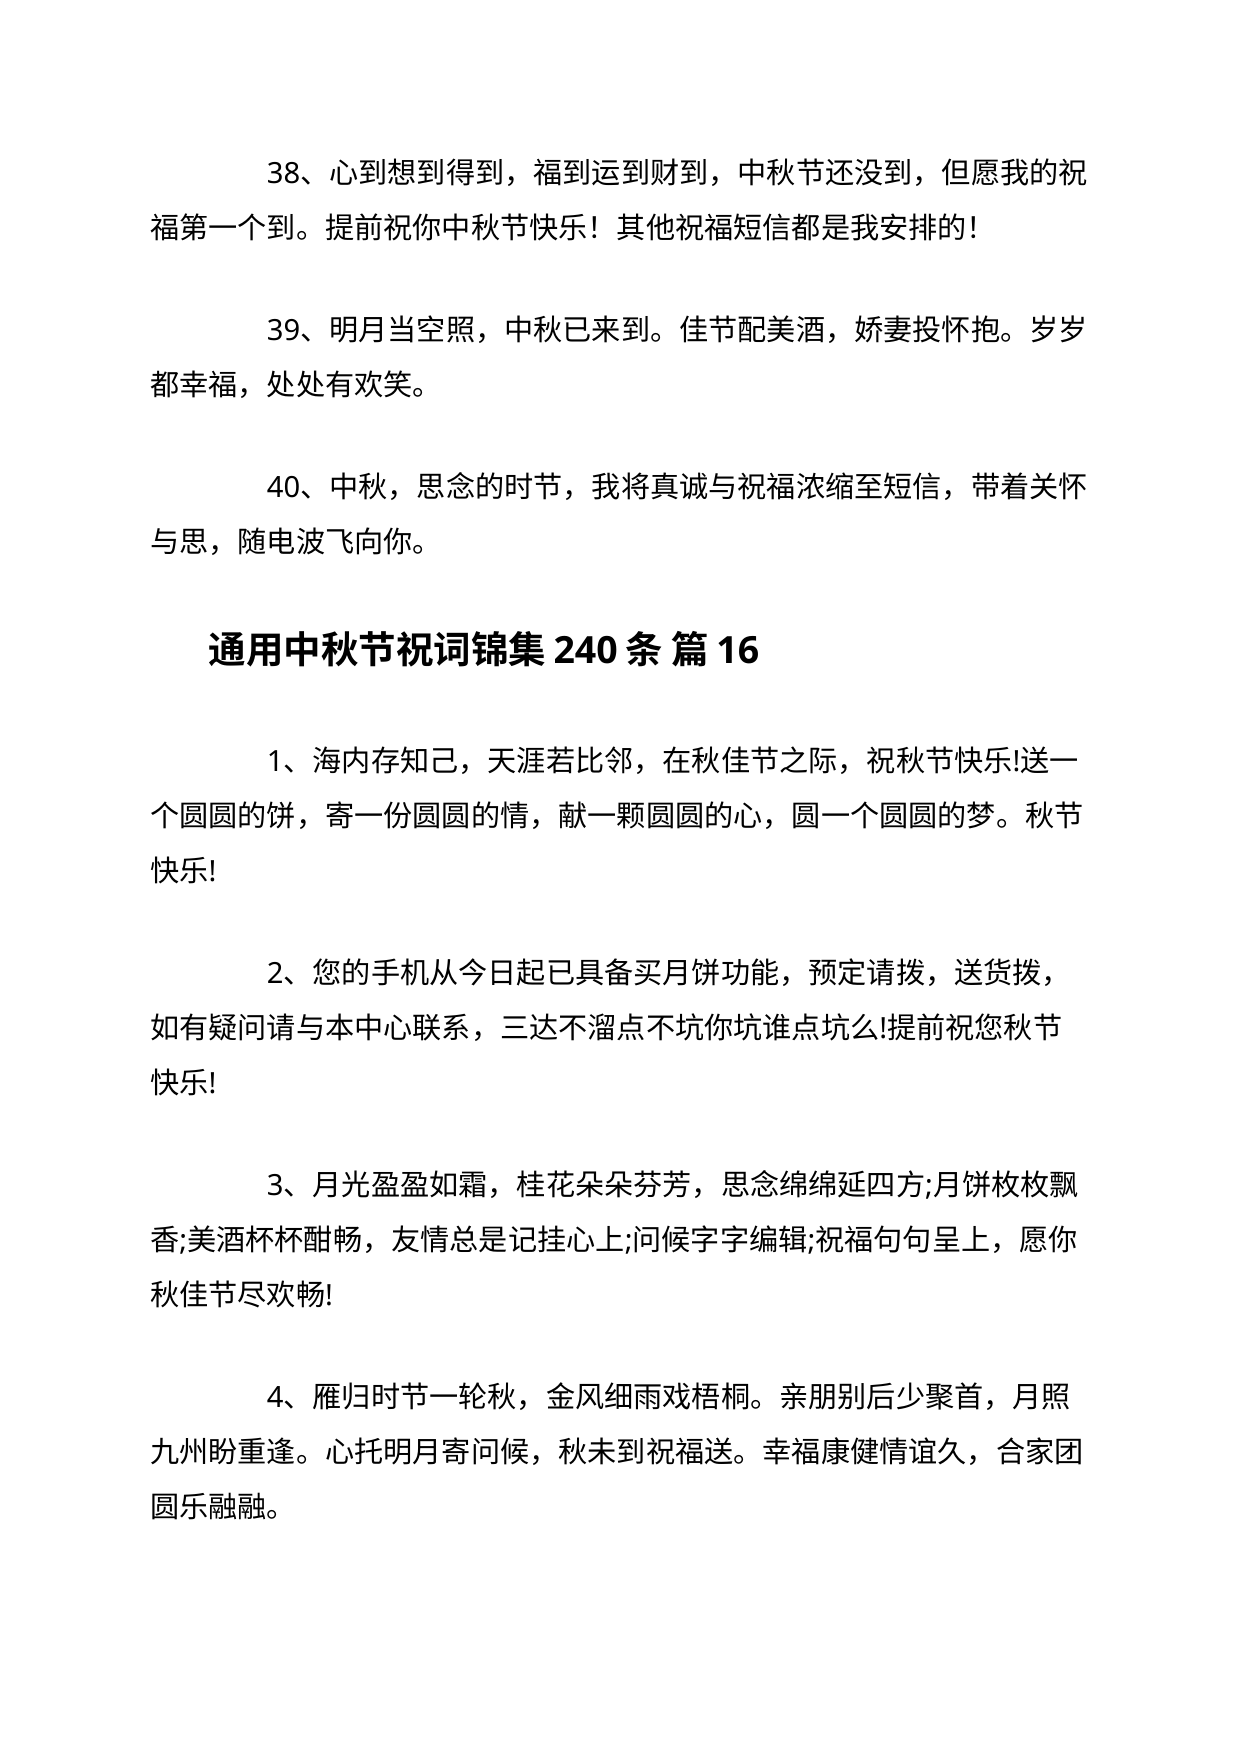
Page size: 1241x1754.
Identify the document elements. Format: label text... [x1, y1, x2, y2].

text 2、您的手机从今日起已具备买月饼功能，预定请拨，送货拨，如有疑问请与本中心联系，三达不溜点不坑你坑谁点坑么!提前祝您秋节快乐! [150, 950, 1090, 1102]
text 4、雁归时节一轮秋，金风细雨戏梧桐。亲朋别后少聚首，月照九州盼重逢。心托明月寄问候，秋未到祝福送。幸福康健情谊久，合家团圆乐融融。 [150, 1374, 1090, 1526]
text 40、中秋，思念的时节，我将真诚与祝福浓缩至短信，带着关怀与思，随电波飞向你。 [150, 463, 1090, 561]
text 3、月光盈盈如霜，桂花朵朵芬芳，思念绵绵延四方;月饼枚枚飘香;美酒杯杯酣畅，友情总是记挂心上;问候字字编辑;祝福句句呈上，愿你秋佳节尽欢畅! [150, 1162, 1090, 1314]
text 通用中秋节祝词锦集240条 篇16 [150, 620, 1090, 675]
text 1、海内存知己，天涯若比邻，在秋佳节之际，祝秋节快乐!送一个圆圆的饼，寄一份圆圆的情，献一颗圆圆的心，圆一个圆圆的梦。秋节快乐! [150, 738, 1090, 890]
text 38、心到想到得到，福到运到财到，中秋节还没到，但愿我的祝福第一个到。提前祝你中秋节快乐！其他祝福短信都是我安排的！ [150, 150, 1090, 247]
text 39、明月当空照，中秋已来到。佳节配美酒，娇妻投怀抱。岁岁都幸福，处处有欢笑。 [150, 307, 1090, 404]
